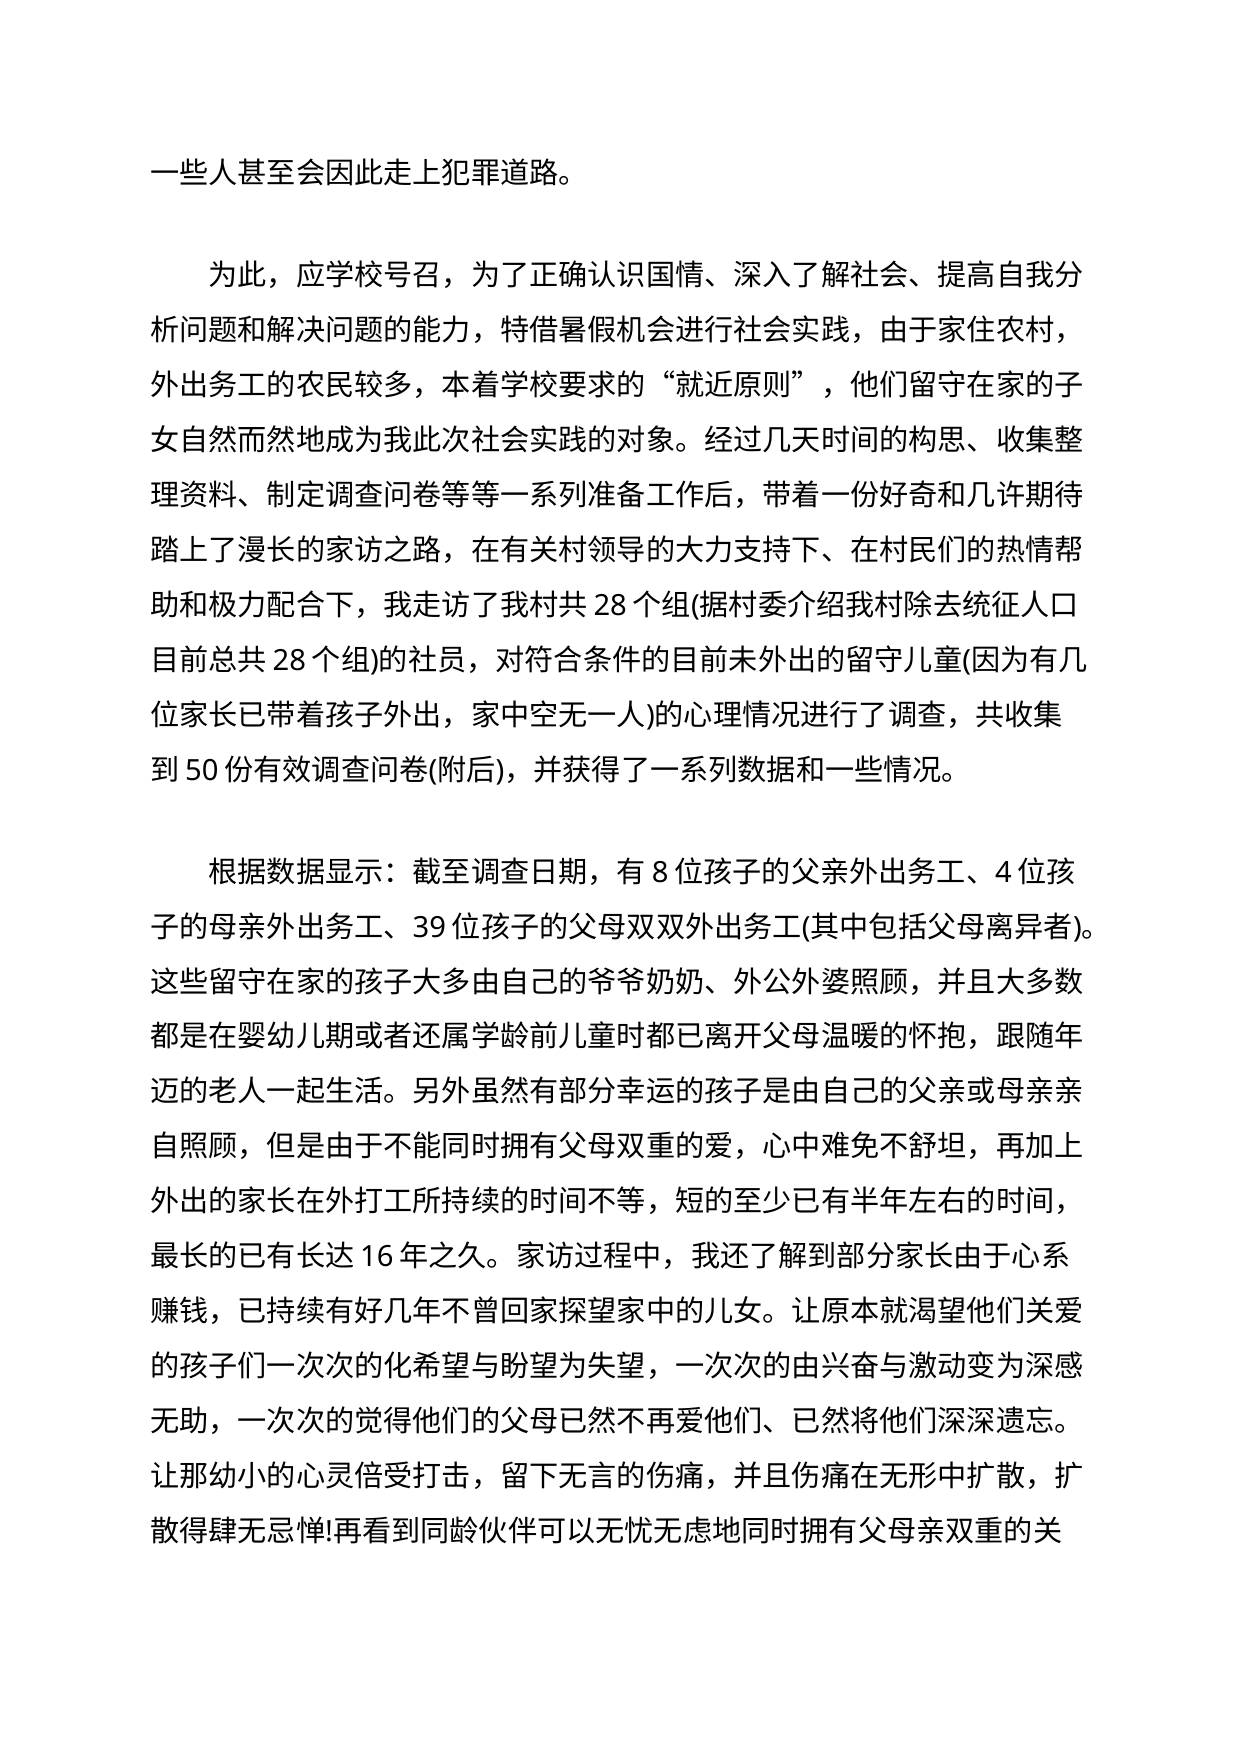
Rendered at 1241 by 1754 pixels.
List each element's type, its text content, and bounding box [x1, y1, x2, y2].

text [150, 150, 1090, 192]
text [150, 848, 1090, 1549]
text 为此，应学校号召，为了正确认识国情、深入了解社会、提高自我分析问题和解决问题的能力，特借暑假机会进行社会实践，由于家住农村，外出务工的农民较多，本着学校要求的“就近原则”，他们留守在家的子女自然而然地成为我此次社会实践的对象。经过几天时间的构思、收集整理资料、制定调查问卷等等一系列准备工作后，带着一份好奇和几许期待踏上了漫长的家访之路，在有关村领导的大力支持下、在村民们的热情帮助和极力配合下，我走访了我村共28个组(据村委介绍我村除去统征人口目前总共28个组)的社员，对符合条件的目前未外出的留守儿童(因为有几位家长已带着孩子外出，家中空无一人)的心理情况进行了调查，共收集到50份有效调查问卷(附后)，并获得了一系列数据和一些情况。 [150, 252, 1090, 788]
